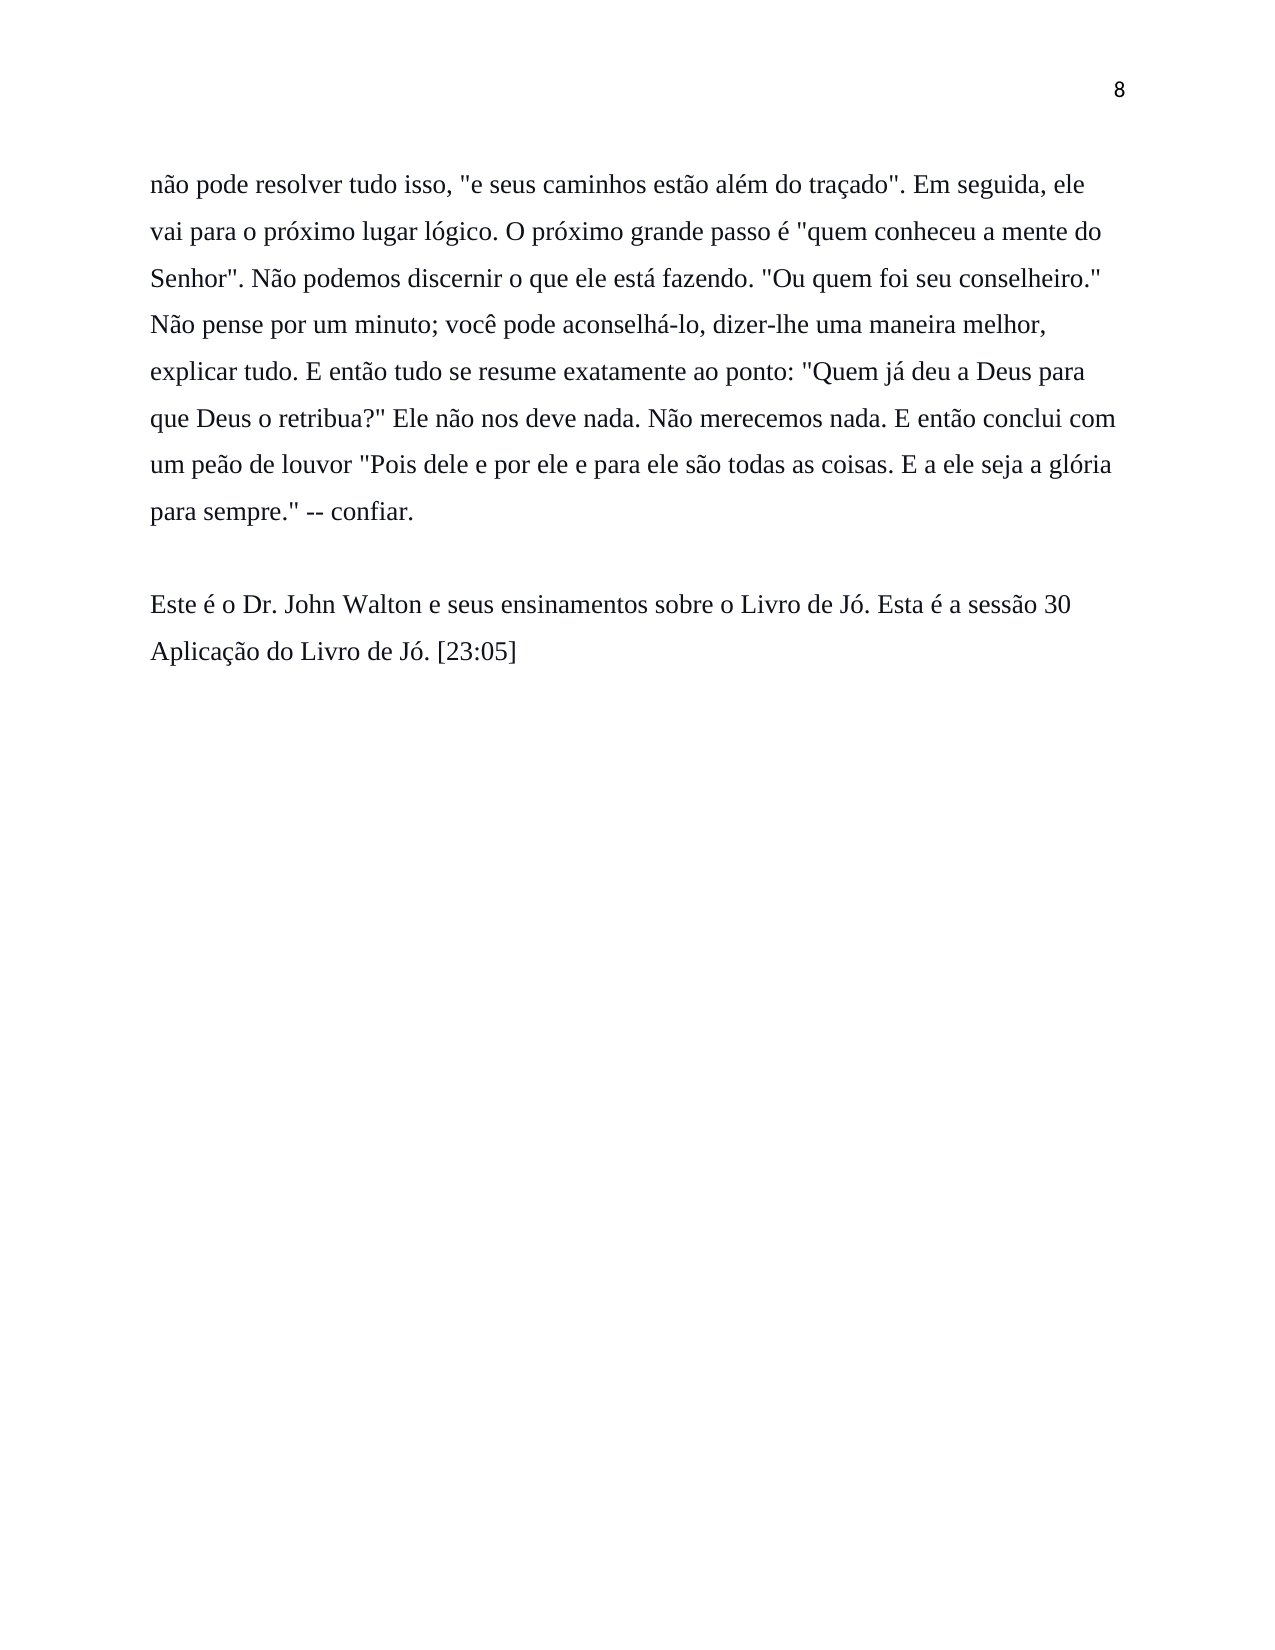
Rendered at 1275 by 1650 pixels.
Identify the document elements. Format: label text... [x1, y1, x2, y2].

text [150, 169, 1125, 526]
text Este é o Dr. John Walton e seus ensinamentos sobre o Livro de Jó. Esta é a sessão 30 Aplicação do Livro de Jó. [23:05] [150, 589, 1125, 666]
